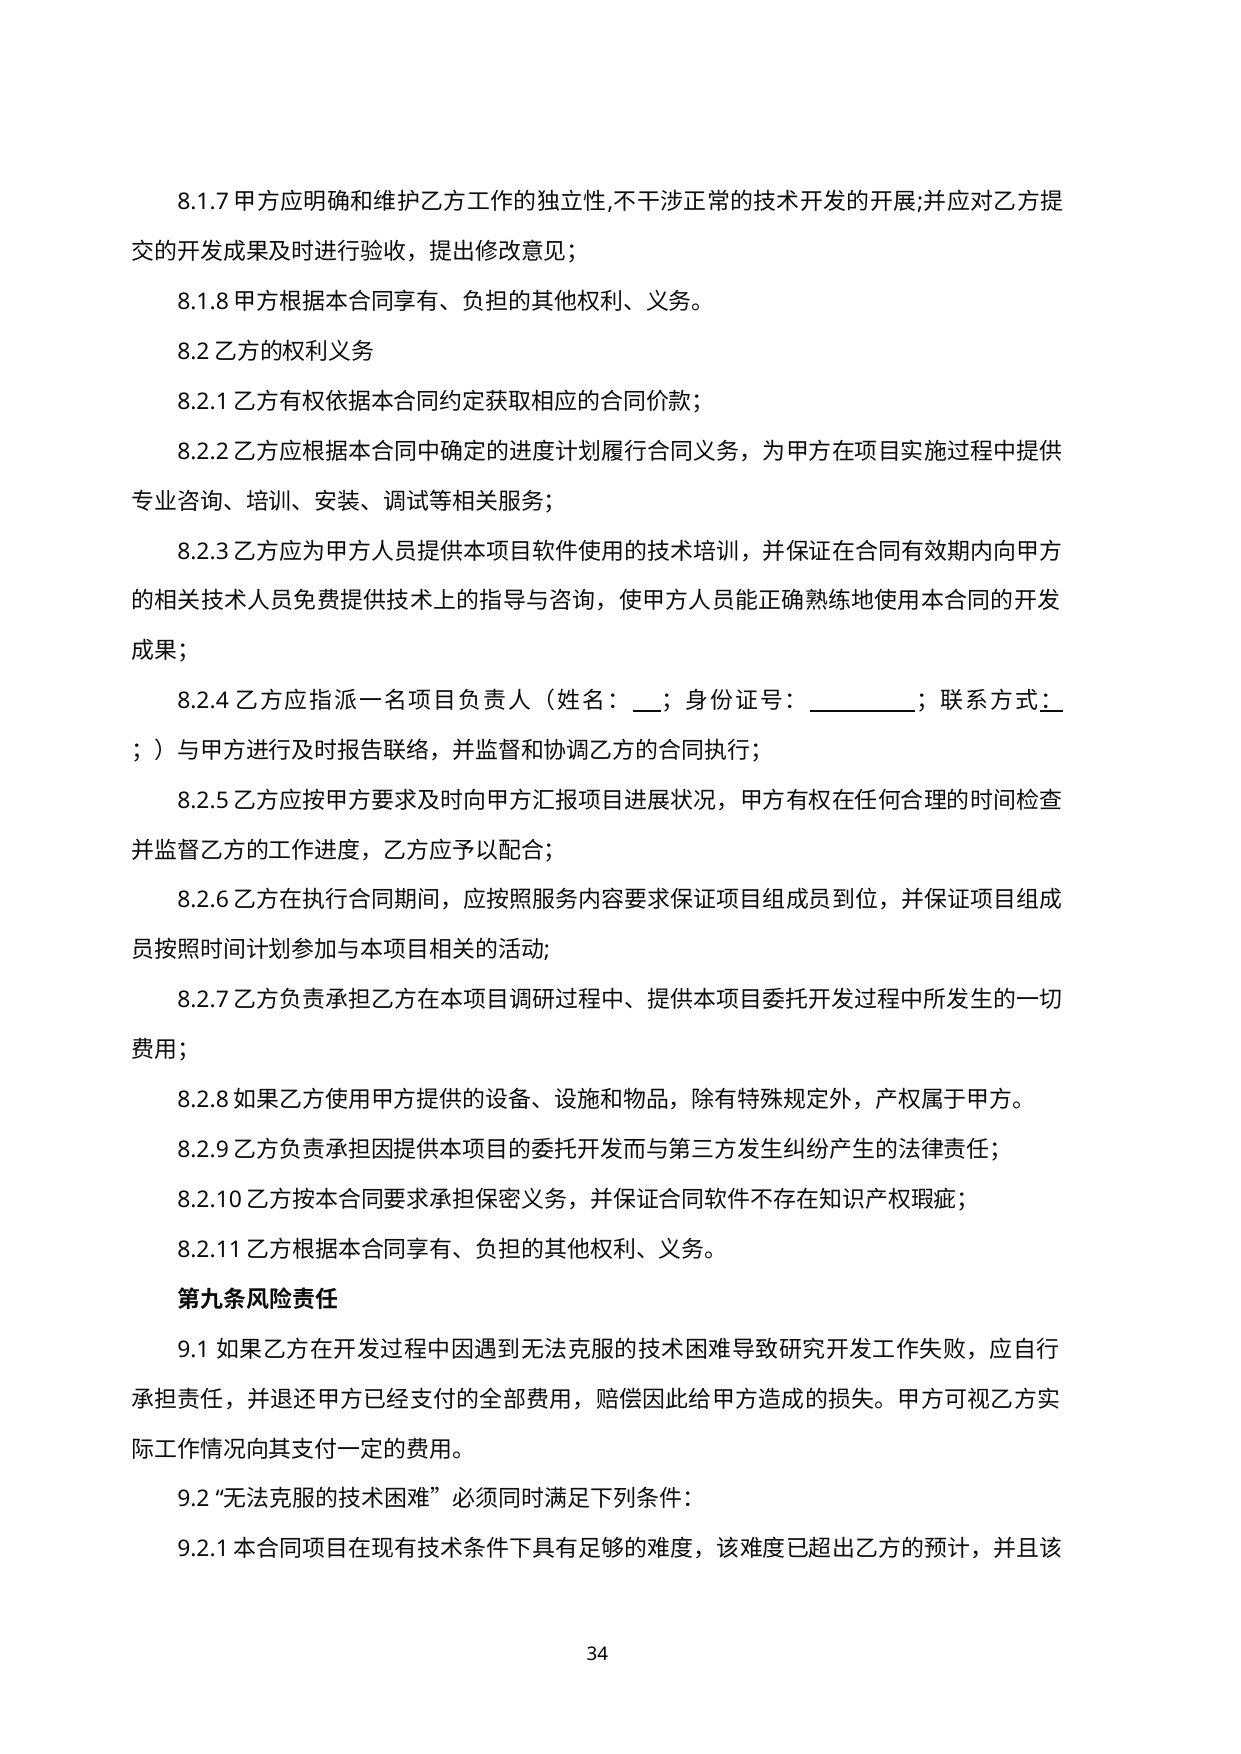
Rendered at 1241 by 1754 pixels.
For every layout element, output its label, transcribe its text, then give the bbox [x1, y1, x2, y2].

text 8.2.3乙方应为甲方人员提供本项目软件使用的技术培训，并保证在合同有效期内向甲方的相关技术人员免费提供技术上的指导与咨询，使甲方人员能正确熟练地使用本合同的开发成果； [131, 532, 1063, 665]
text 8.2.4乙方应指派一名项目负责人（姓名： ；身份证号： ；联系方式： ；）与甲方进行及时报告联络，并监督和协调乙方的合同执行； [131, 682, 1063, 765]
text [131, 1530, 1063, 1563]
text 8.2.9乙方负责承担因提供本项目的委托开发而与第三方发生纠纷产生的法律责任； [131, 1131, 1063, 1164]
text 8.2.8如果乙方使用甲方提供的设备、设施和物品，除有特殊规定外，产权属于甲方。 [131, 1081, 1063, 1114]
text 8.2.2乙方应根据本合同中确定的进度计划履行合同义务，为甲方在项目实施过程中提供专业咨询、培训、安装、调试等相关服务； [131, 433, 1063, 516]
text 第九条风险责任 [131, 1281, 1063, 1314]
text 9.2 “无法克服的技术困难”必须同时满足下列条件： [131, 1480, 1063, 1513]
text 8.2.7乙方负责承担乙方在本项目调研过程中、提供本项目委托开发过程中所发生的一切费用； [131, 981, 1063, 1064]
text 9.1 如果乙方在开发过程中因遇到无法克服的技术困难导致研究开发工作失败，应自行承担责任，并退还甲方已经支付的全部费用，赔偿因此给甲方造成的损失。甲方可视乙方实际工作情况向其支付一定的费用。 [131, 1331, 1063, 1464]
text 8.1.8甲方根据本合同享有、负担的其他权利、义务。 [131, 283, 1063, 316]
text 8.2.11乙方根据本合同享有、负担的其他权利、义务。 [131, 1231, 1063, 1264]
text 8.2.10乙方按本合同要求承担保密义务，并保证合同软件不存在知识产权瑕疵； [131, 1181, 1063, 1214]
text 8.2.6乙方在执行合同期间，应按照服务内容要求保证项目组成员到位，并保证项目组成员按照时间计划参加与本项目相关的活动; [131, 881, 1063, 964]
text 8.2.5乙方应按甲方要求及时向甲方汇报项目进展状况，甲方有权在任何合理的时间检查并监督乙方的工作进度，乙方应予以配合； [131, 782, 1063, 865]
text 8.2.1乙方有权依据本合同约定获取相应的合同价款； [131, 383, 1063, 416]
text 8.1.7甲方应明确和维护乙方工作的独立性,不干涉正常的技术开发的开展;并应对乙方提交的开发成果及时进行验收，提出修改意见； [131, 183, 1063, 266]
text 8.2乙方的权利义务 [131, 333, 1063, 366]
